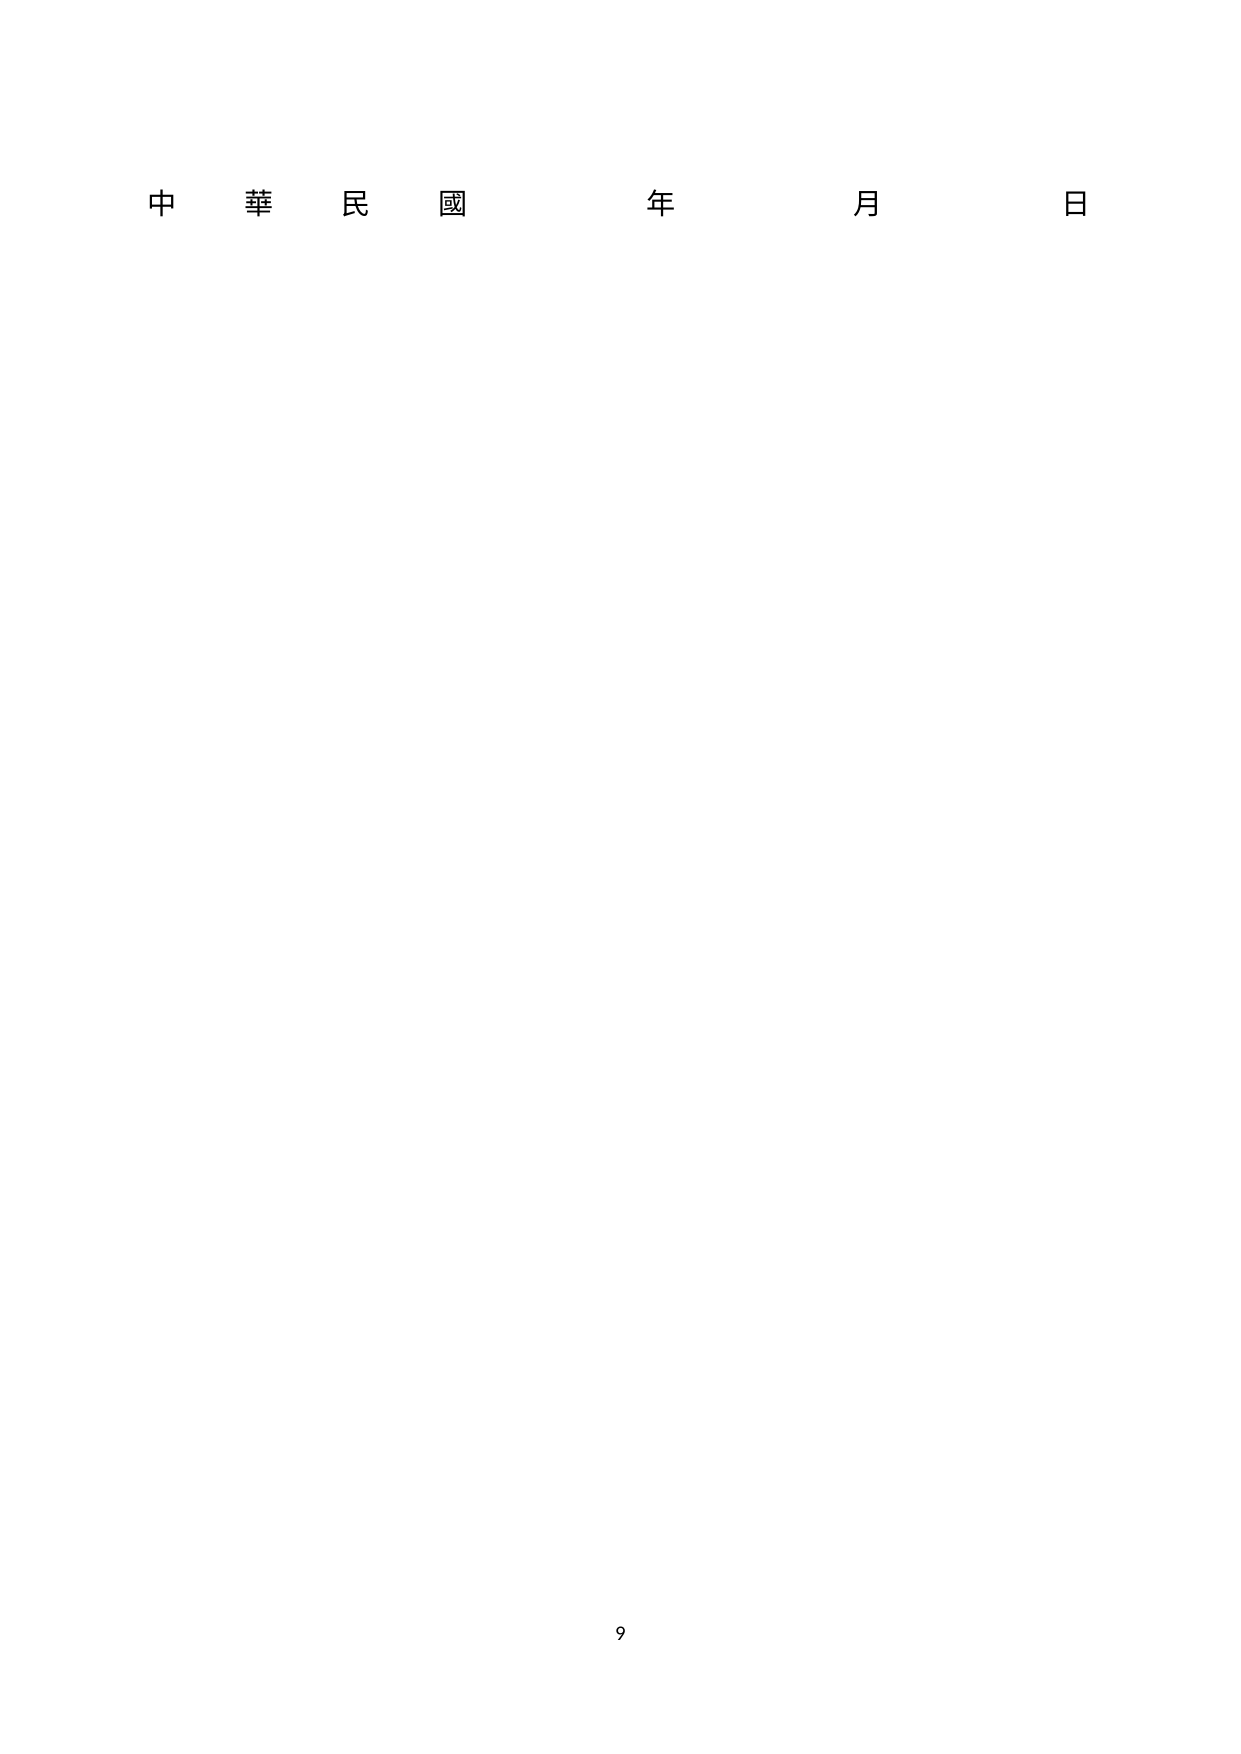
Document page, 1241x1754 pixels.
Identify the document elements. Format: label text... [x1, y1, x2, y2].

text 中 華 民 國 年 月 日 [148, 164, 1092, 239]
